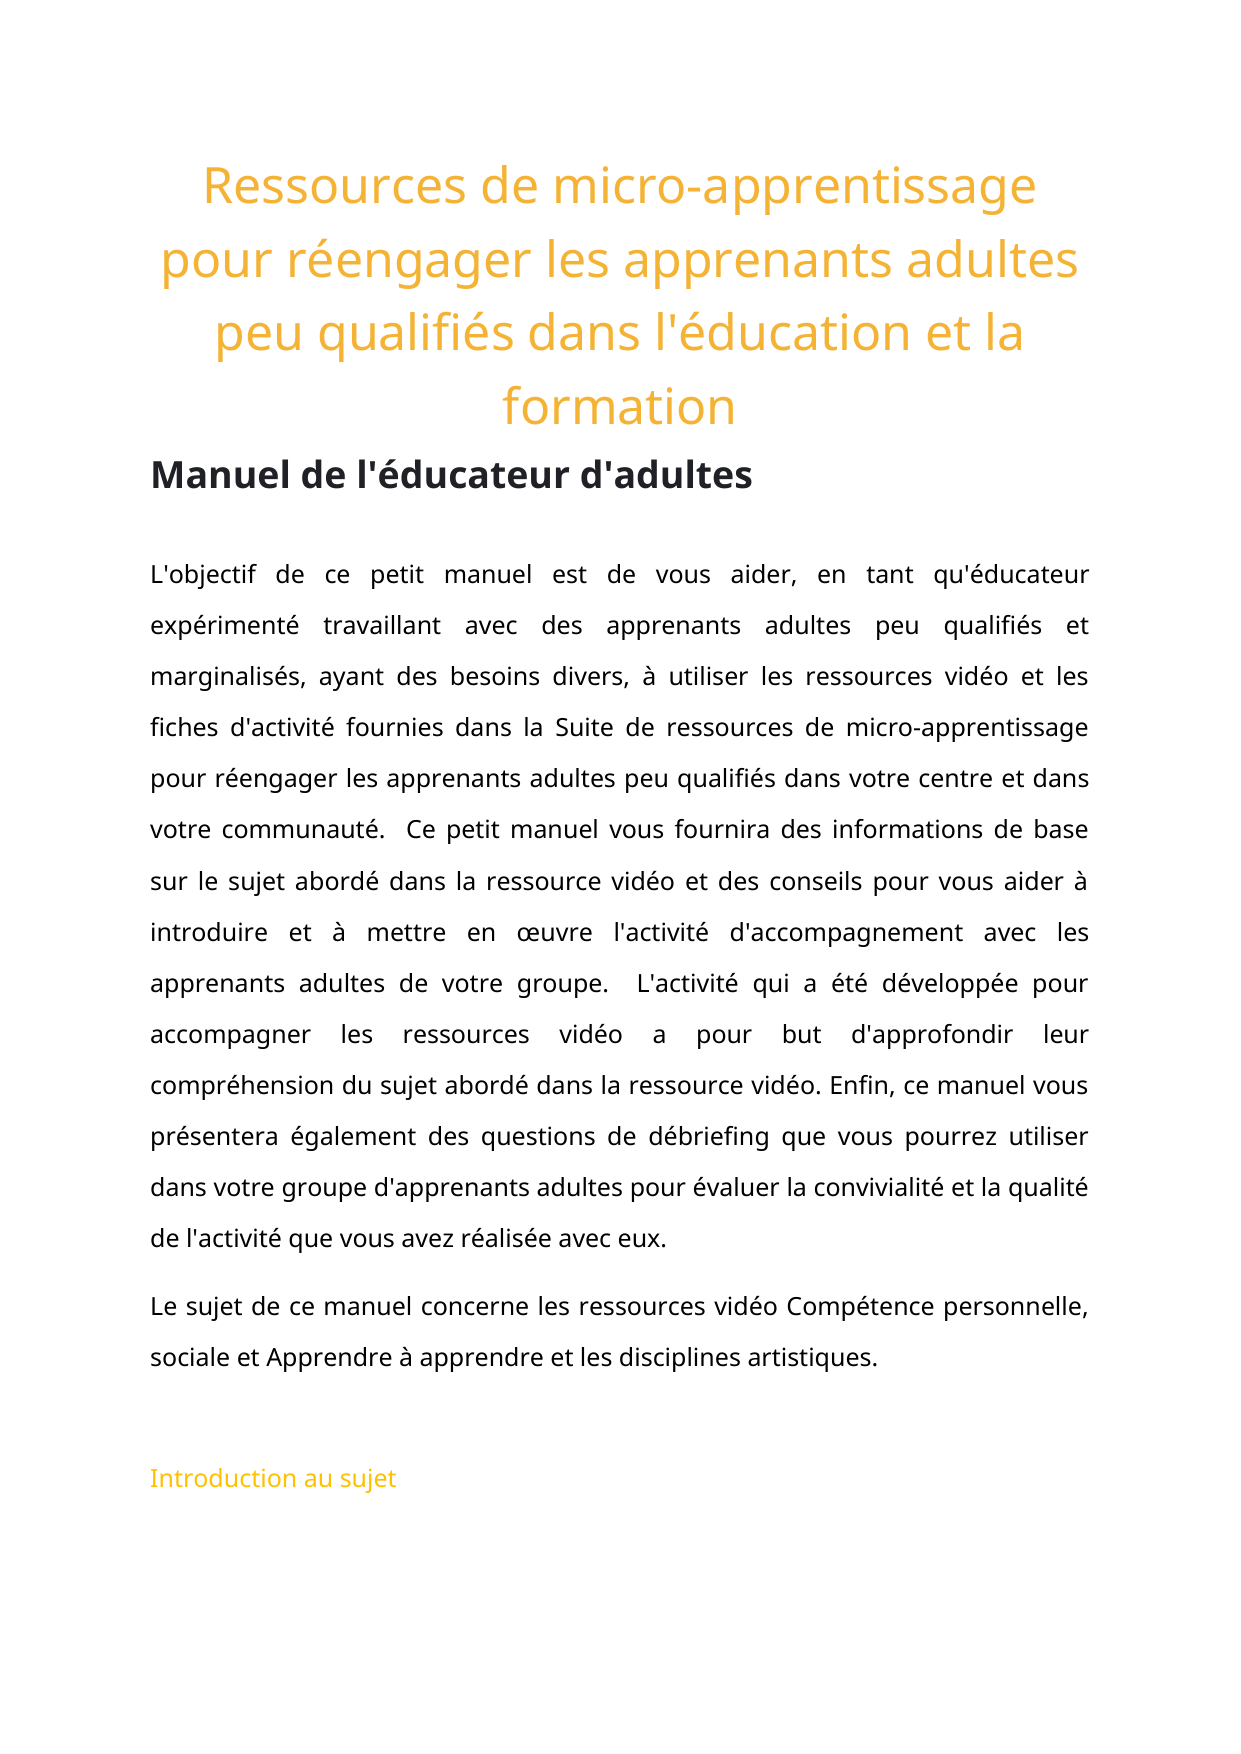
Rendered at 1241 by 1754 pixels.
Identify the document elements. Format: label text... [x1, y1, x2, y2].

text L'objectif de ce petit manuel est de vous aider, en tant qu'éducateur expérimenté travaillant avec des apprenants adultes peu qualifiés et marginalisés, ayant des besoins divers, à utiliser les ressources vidéo et les fiches d'activité fournies dans la Suite de ressources de micro-apprentissage pour réengager les apprenants adultes peu qualifiés dans votre centre et dans votre communauté. Ce petit manuel vous fournira des informations de base sur le sujet abordé dans la ressource vidéo et des conseils pour vous aider à introduire et à mettre en œuvre l'activité d'accompagnement avec les apprenants adultes de votre groupe. L'activité qui a été développée pour accompagner les ressources vidéo a pour but d'approfondir leur compréhension du sujet abordé dans la ressource vidéo. Enfin, ce manuel vous présentera également des questions de débriefing que vous pourrez utiliser dans votre groupe d'apprenants adultes pour évaluer la convivialité et la qualité de l'activité que vous avez réalisée avec eux. [150, 557, 1090, 1254]
text Le sujet de ce manuel concerne les ressources vidéo Compétence personnelle, sociale et Apprendre à apprendre et les disciplines artistiques. [150, 1288, 1090, 1373]
subtitle Introduction au sujet [150, 1460, 1090, 1494]
subtitle Ressources de micro-apprentissage pour réengager les apprenants adultes peu qualifiés dans l'éducation et la formation [150, 150, 1090, 439]
subtitle Manuel de l'éducateur d'adultes [150, 448, 1090, 499]
